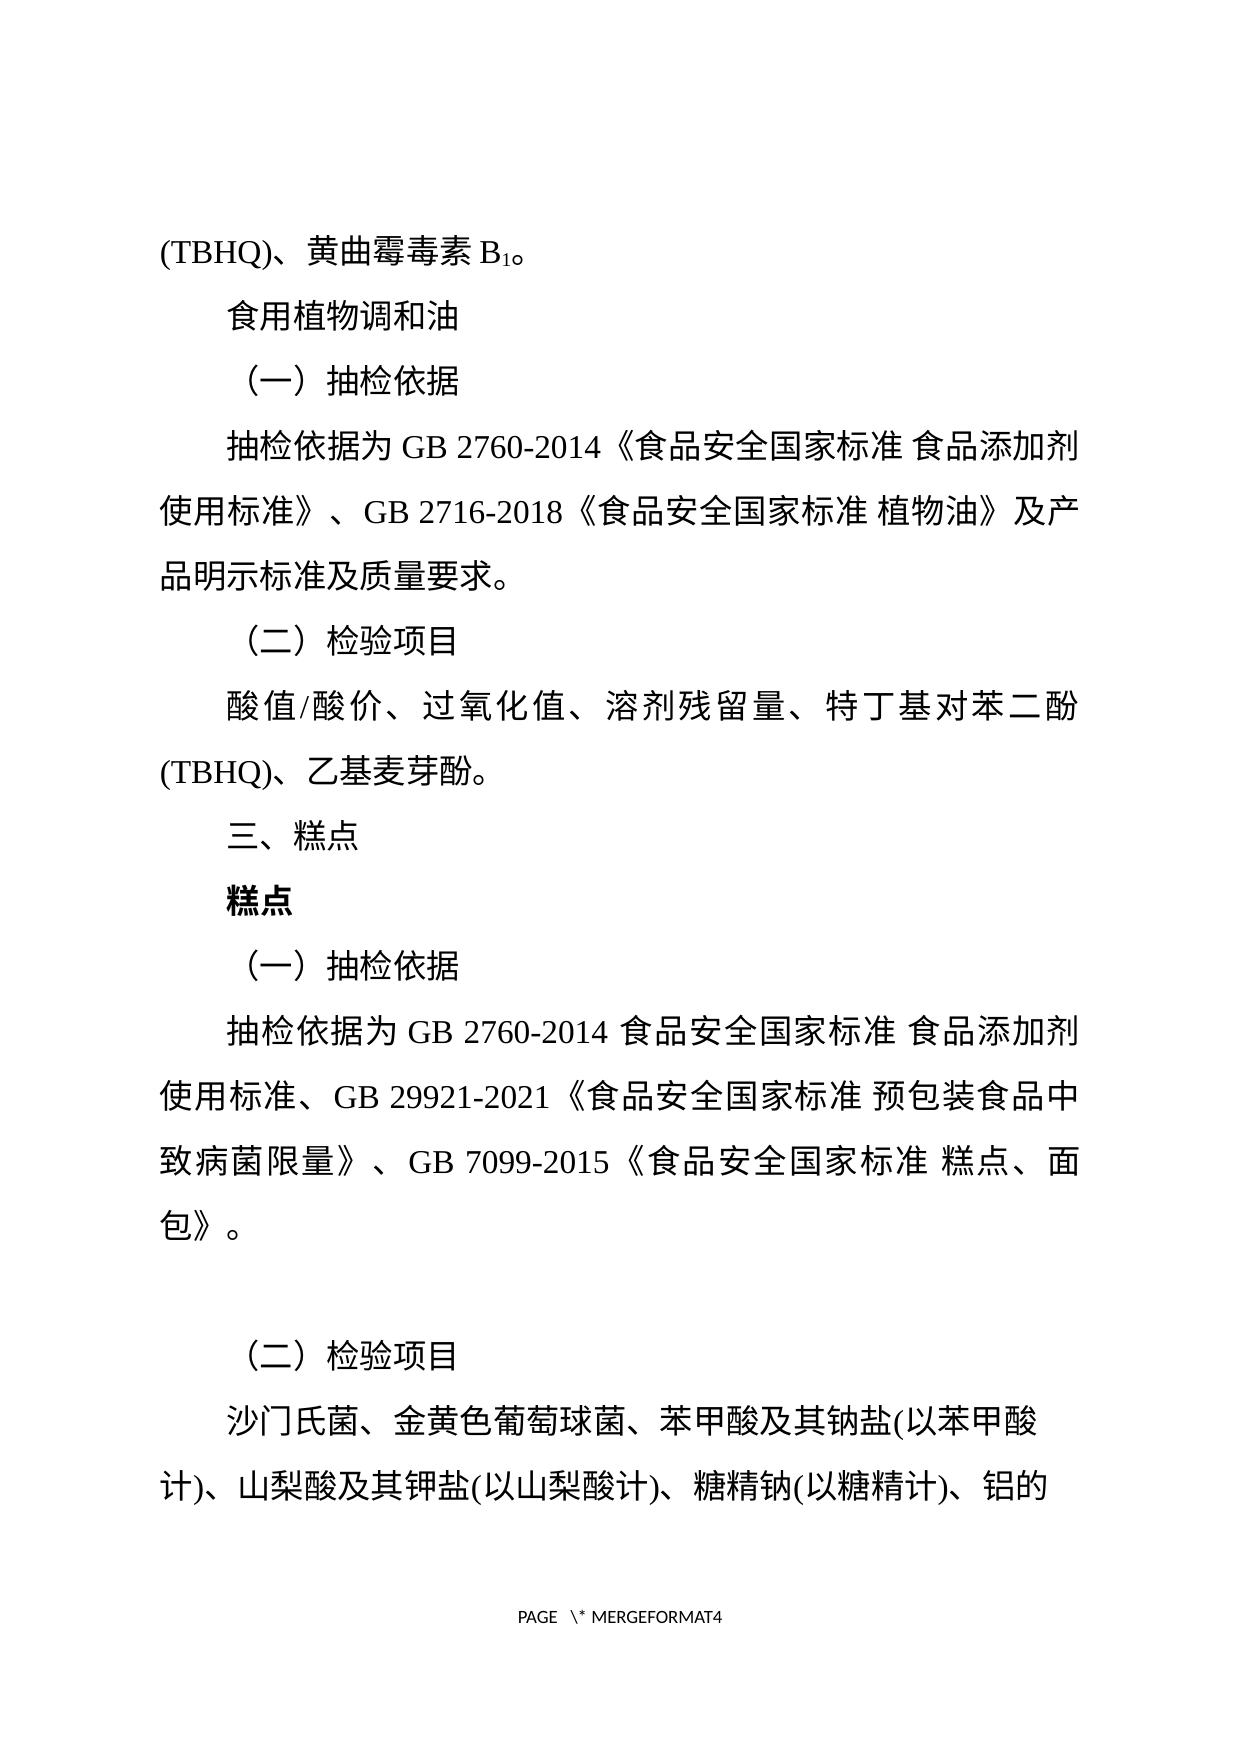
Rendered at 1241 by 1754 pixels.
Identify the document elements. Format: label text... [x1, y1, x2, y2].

text 酸值/酸价、过氧化值、溶剂残留量、特丁基对苯二酚(TBHQ)、乙基麦芽酚。 [159, 672, 1081, 802]
text （二）检验项目 [159, 1322, 1081, 1387]
list 食用植物调和油 [159, 282, 1081, 347]
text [159, 1387, 1081, 1517]
text （二）检验项目 [159, 607, 1081, 672]
text 抽检依据为GB 2760-2014 食品安全国家标准 食品添加剂使用标准、GB 29921-2021《食品安全国家标准 预包装食品中致病菌限量》、GB 7099-2015《食品安全国家标准 糕点、面包》。 [159, 997, 1081, 1257]
list （一）抽检依据 [159, 932, 1081, 997]
list 糕点 [159, 867, 1081, 932]
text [159, 217, 1081, 282]
text 三、糕点 [159, 802, 1081, 867]
list （一）抽检依据 [159, 347, 1081, 412]
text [159, 412, 1081, 607]
